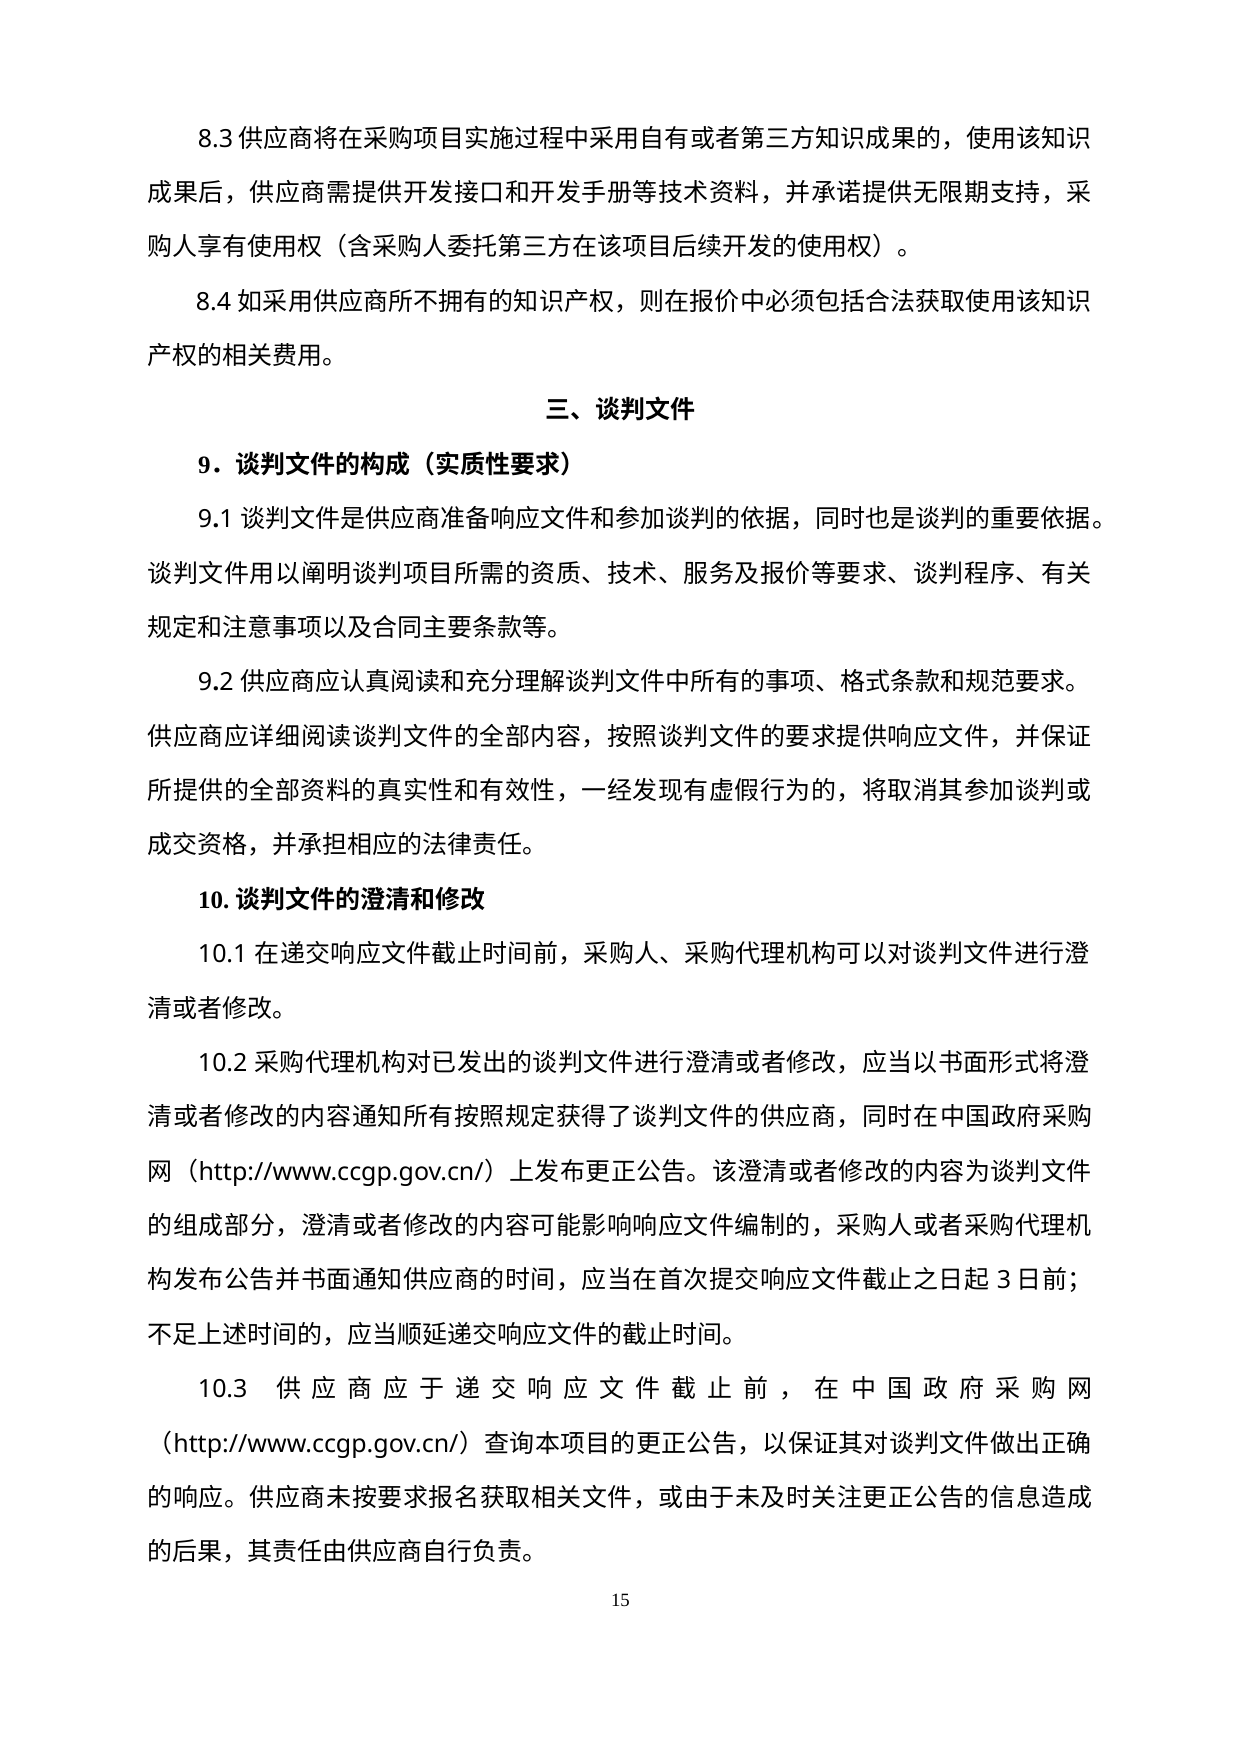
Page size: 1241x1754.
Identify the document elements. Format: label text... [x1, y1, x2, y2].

text 10. 谈判文件的澄清和修改 [148, 879, 1092, 916]
text 10.1 在递交响应文件截止时间前，采购人、采购代理机构可以对谈判文件进行澄清或者修改。 [148, 934, 1092, 1024]
subtitle 三、谈判文件 [148, 390, 1092, 426]
text 10.3 供应商应于递交响应文件截止前，在中国政府采购网（http://www.ccgp.gov.cn/）查询本项目的更正公告，以保证其对谈判文件做出正确的响应。供应商未按要求报名获取相关文件，或由于未及时关注更正公告的信息造成的后果，其责任由供应商自行负责。 [148, 1369, 1092, 1568]
text 8.3供应商将在采购项目实施过程中采用自有或者第三方知识成果的，使用该知识成果后，供应商需提供开发接口和开发手册等技术资料，并承诺提供无限期支持，采购人享有使用权（含采购人委托第三方在该项目后续开发的使用权）。 [148, 118, 1092, 263]
text 9.2 供应商应认真阅读和充分理解谈判文件中所有的事项、格式条款和规范要求。供应商应详细阅读谈判文件的全部内容，按照谈判文件的要求提供响应文件，并保证所提供的全部资料的真实性和有效性，一经发现有虚假行为的，将取消其参加谈判或成交资格，并承担相应的法律责任。 [148, 662, 1092, 861]
text 8.4 如采用供应商所不拥有的知识产权，则在报价中必须包括合法获取使用该知识产权的相关费用。 [148, 281, 1092, 372]
text 9.1 谈判文件是供应商准备响应文件和参加谈判的依据，同时也是谈判的重要依据。谈判文件用以阐明谈判项目所需的资质、技术、服务及报价等要求、谈判程序、有关规定和注意事项以及合同主要条款等。 [148, 499, 1092, 644]
text 9．谈判文件的构成（实质性要求） [148, 444, 1092, 481]
text 10.2 采购代理机构对已发出的谈判文件进行澄清或者修改，应当以书面形式将澄清或者修改的内容通知所有按照规定获得了谈判文件的供应商，同时在中国政府采购网（http://www.ccgp.gov.cn/）上发布更正公告。该澄清或者修改的内容为谈判文件的组成部分，澄清或者修改的内容可能影响响应文件编制的，采购人或者采购代理机构发布公告并书面通知供应商的时间，应当在首次提交响应文件截止之日起3日前；不足上述时间的，应当顺延递交响应文件的截止时间。 [148, 1042, 1092, 1351]
